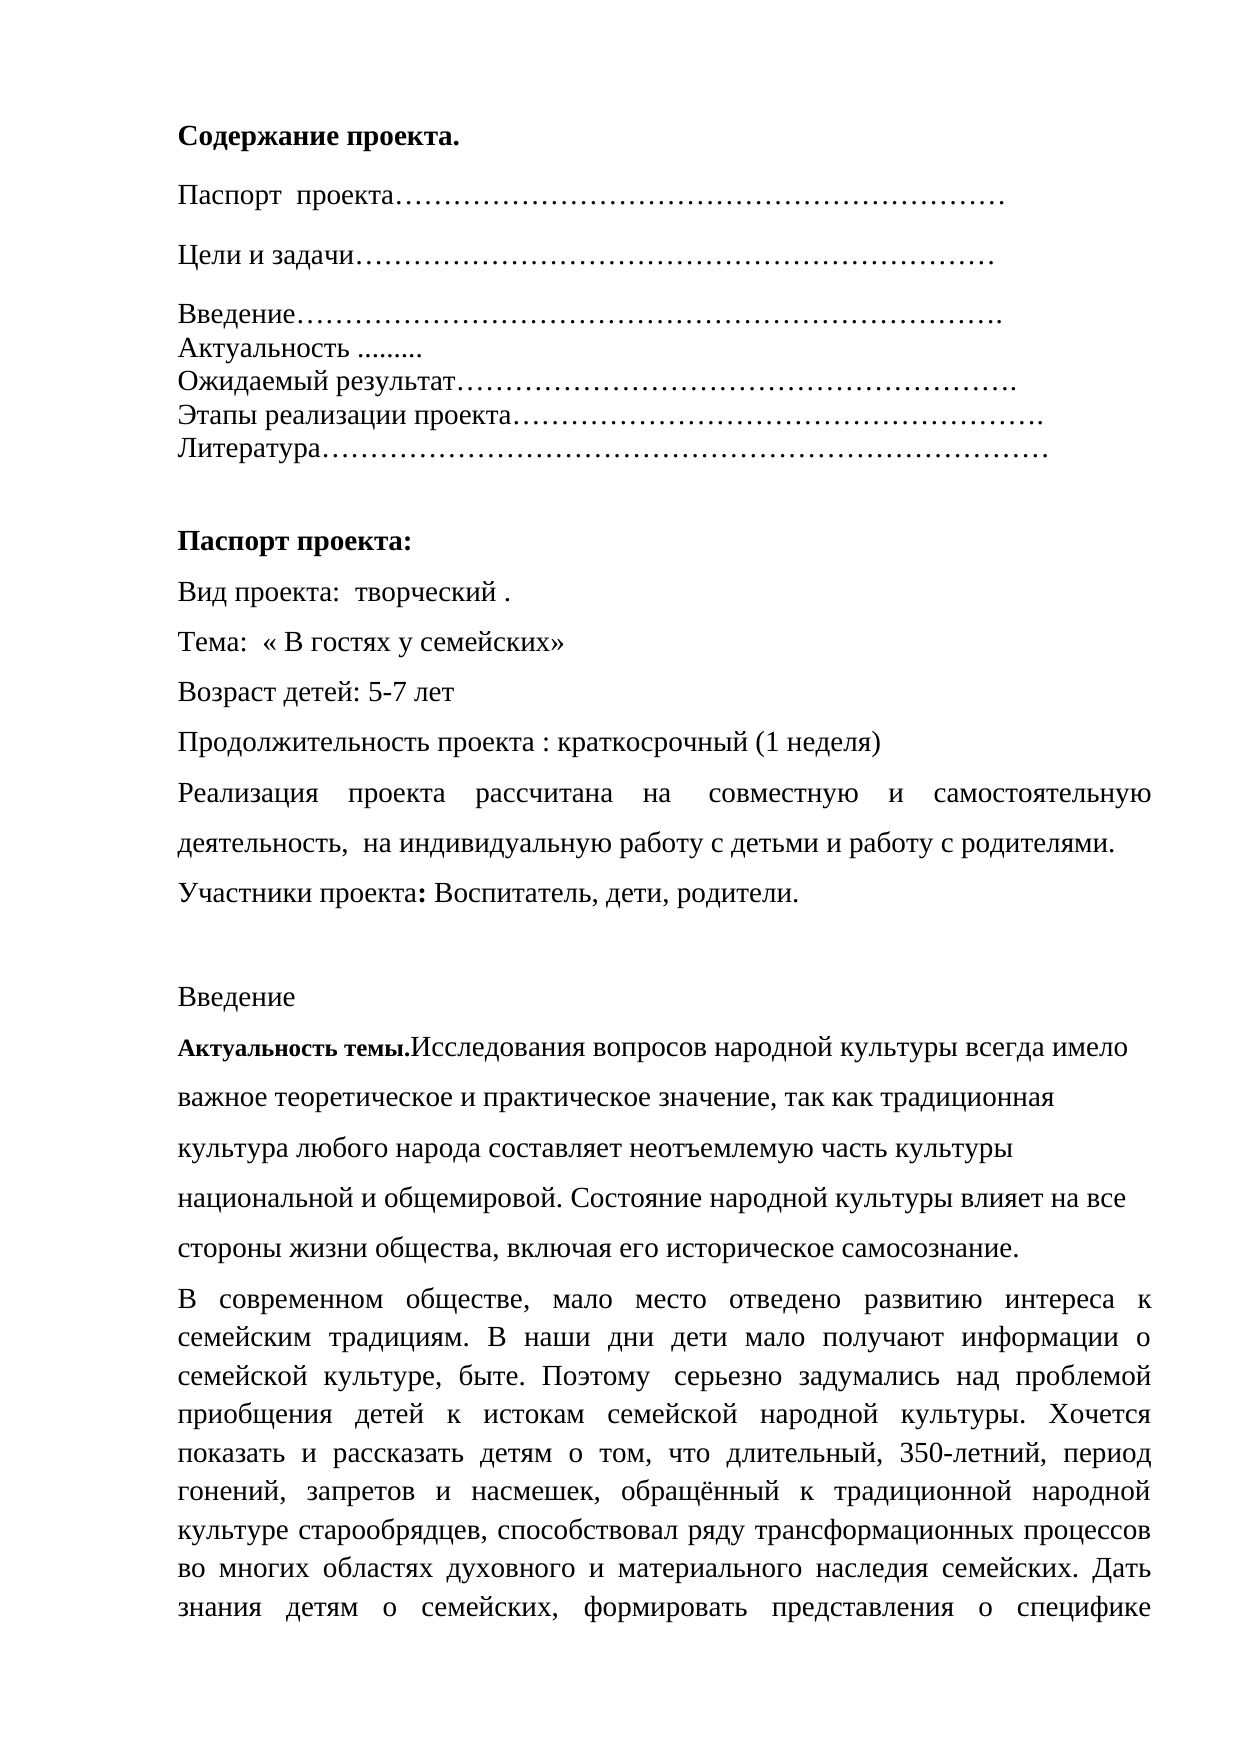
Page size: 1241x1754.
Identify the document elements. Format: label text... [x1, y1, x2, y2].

text Введение………………………………………………………………. [177, 296, 1152, 330]
text Литература………………………………………………………………… [177, 430, 1152, 464]
text Вид проекта: творческий . [177, 574, 1152, 607]
text Возраст детей: 5-7 лет [177, 674, 1152, 708]
text Паспорт проекта: [177, 523, 1152, 557]
text Содержание проекта. [177, 118, 1152, 152]
text Цели и задачи………………………………………………………… [177, 237, 1152, 270]
text Участники проекта: Воспитатель, дети, родители. [177, 876, 1152, 909]
text Актуальность темы.Исследования вопросов народной культуры всегда имело важное теоретическое и практическое значение, так как традиционная культура любого народа составляет неотъемлемую часть культуры национальной и общемировой. Состояние народной культуры влияет на все стороны жизни общества, включая его историческое самосознание. [177, 1029, 1152, 1264]
text Продолжительность проекта : краткосрочный (1 неделя) [177, 724, 1152, 758]
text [177, 1546, 1152, 1623]
text Ожидаемый результат…………………………………………………. [177, 363, 1152, 397]
text Введение [177, 979, 1152, 1012]
text Паспорт проекта……………………………………………………… [177, 177, 1152, 211]
text Реализация проекта рассчитана на совместную и самостоятельную деятельность, на индивидуальную работу с детьми и работу с родителями. [177, 775, 1152, 859]
text Актуальность ......... [177, 330, 1152, 363]
text Тема: « В гостях у семейских» [177, 624, 1152, 657]
text Этапы реализации проекта………………………………………………. [177, 397, 1152, 430]
